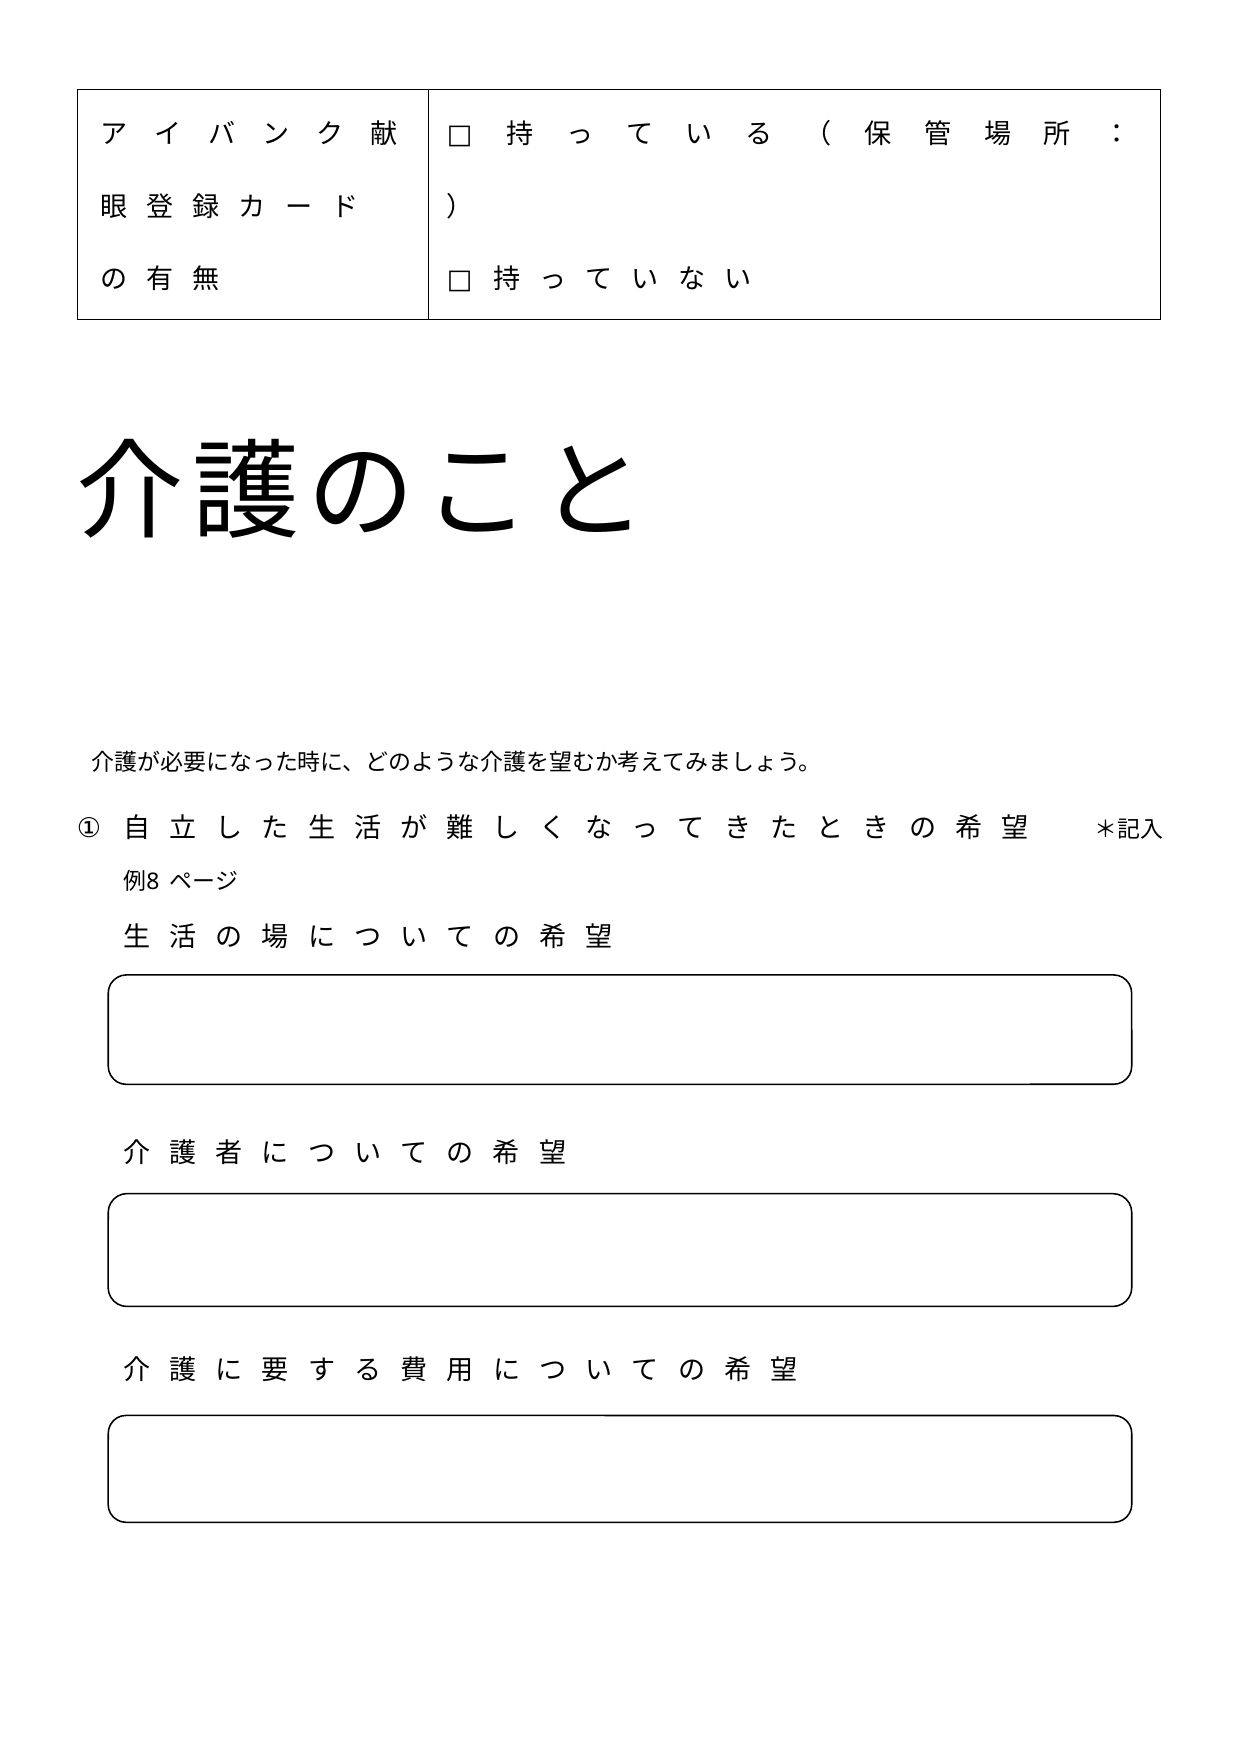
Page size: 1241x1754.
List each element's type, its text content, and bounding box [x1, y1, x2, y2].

text 介護者についての希望 [77, 1115, 1163, 1187]
table_cell アイバンク献眼登録カード の有無 [78, 90, 428, 319]
list 自立した生活が難しくなってきたときの希望 ＊記入例8ページ [77, 789, 1163, 898]
text 生活の場についての希望 [77, 898, 1163, 970]
table_cell □持っている（保管場所： ） □持っていない [429, 90, 1160, 319]
text 介護に要する費用についての希望 [77, 1332, 1163, 1404]
